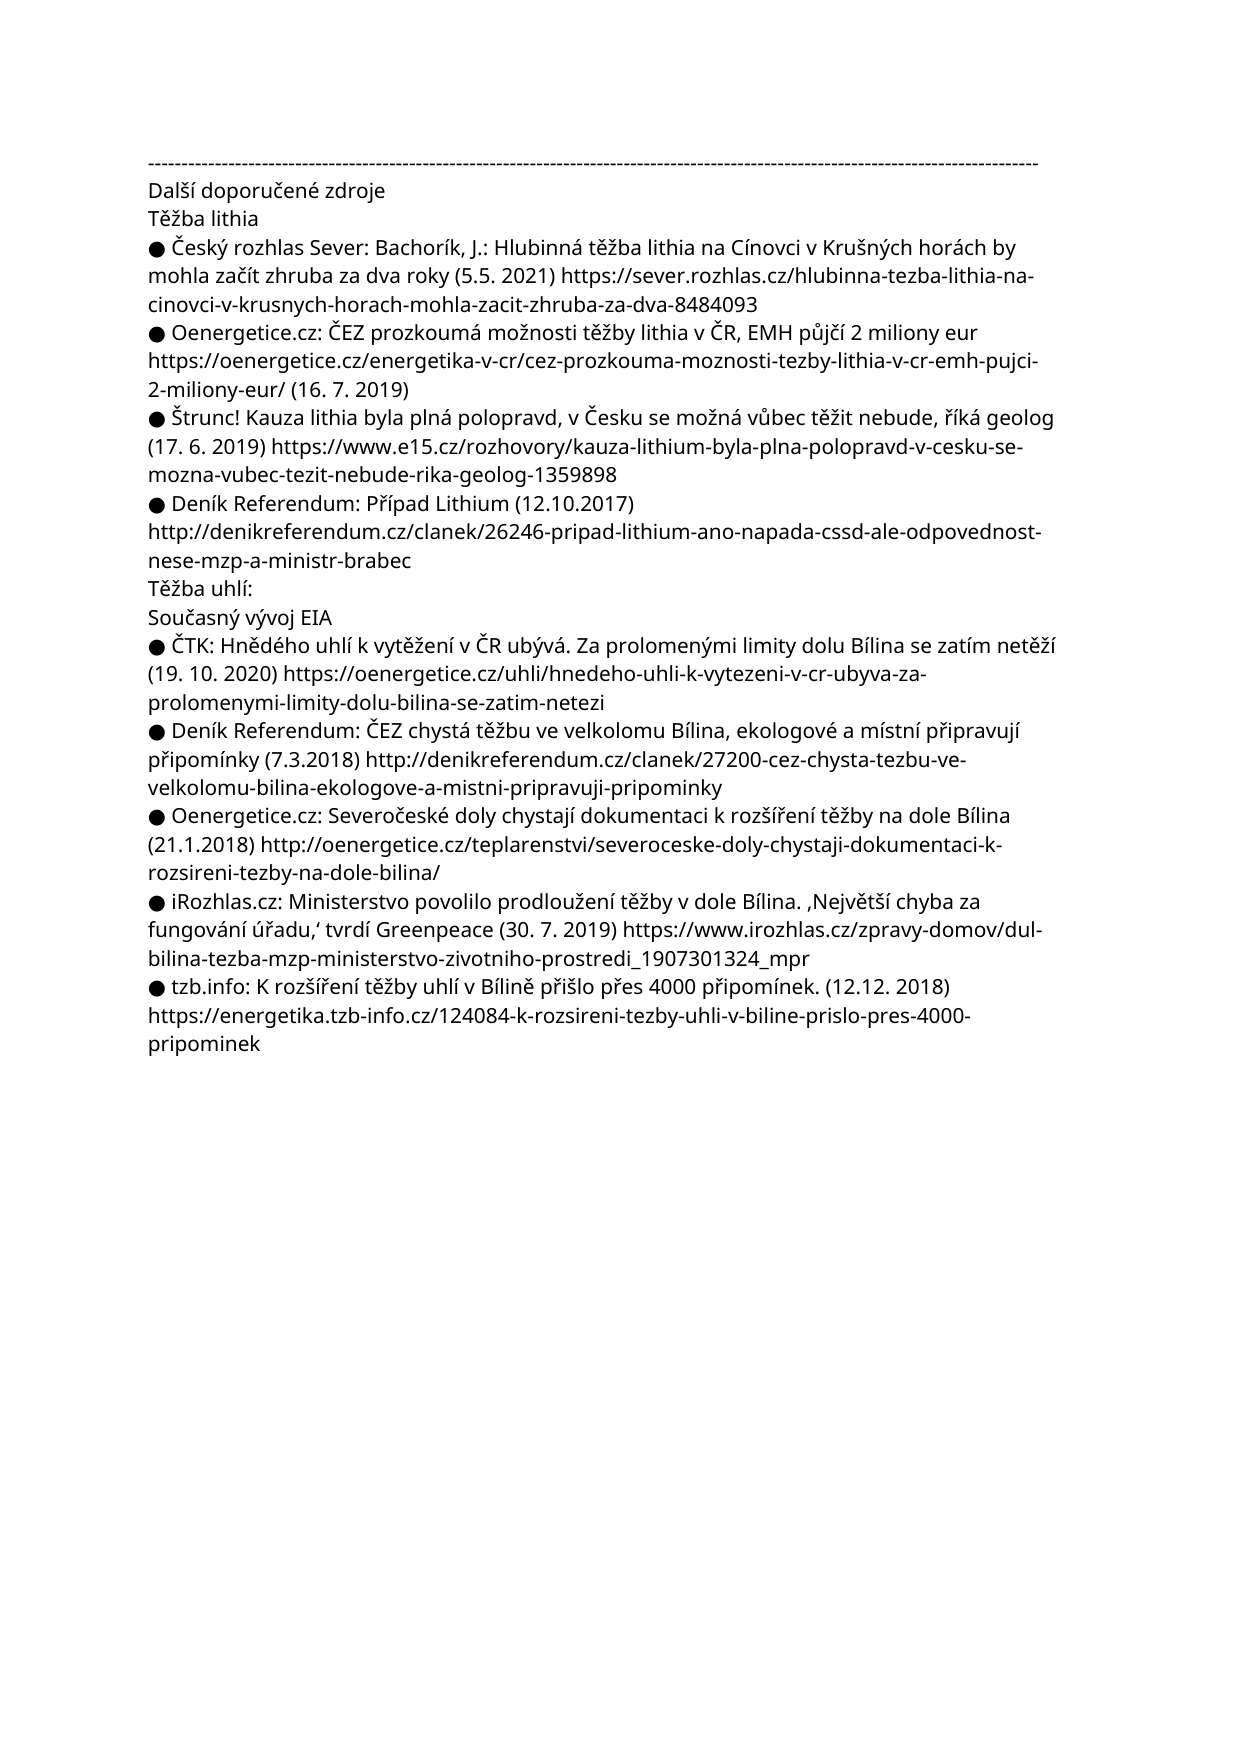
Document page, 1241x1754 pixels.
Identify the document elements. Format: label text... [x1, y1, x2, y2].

text ● Štrunc! Kauza lithia byla plná polopravd, v Česku se možná vůbec těžit nebude, říká geolog [148, 403, 1093, 432]
text Těžba uhlí: [148, 574, 1093, 603]
text prolomenymi-limity-dolu-bilina-se-zatim-netezi [148, 688, 1093, 716]
text pripominek [148, 1029, 1093, 1058]
text https://energetika.tzb-info.cz/124084-k-rozsireni-tezby-uhli-v-biline-prislo-pres-4000- [148, 1001, 1093, 1029]
text (17. 6. 2019) https://www.e15.cz/rozhovory/kauza-lithium-byla-plna-polopravd-v-cesku-se- [148, 432, 1093, 460]
text nese-mzp-a-ministr-brabec [148, 546, 1093, 574]
text Současný vývoj EIA [148, 603, 1093, 631]
text ● Oenergetice.cz: ČEZ prozkoumá možnosti těžby lithia v ČR, EMH půjčí 2 miliony eur [148, 318, 1093, 347]
text fungování úřadu,‘ tvrdí Greenpeace (30. 7. 2019) https://www.irozhlas.cz/zpravy-domov/dul- [148, 915, 1093, 944]
text bilina-tezba-mzp-ministerstvo-zivotniho-prostredi_1907301324_mpr [148, 944, 1093, 972]
text cinovci-v-krusnych-horach-mohla-zacit-zhruba-za-dva-8484093 [148, 290, 1093, 318]
text ● tzb.info: K rozšíření těžby uhlí v Bílině přišlo přes 4000 připomínek. (12.12. 2018) [148, 972, 1093, 1001]
text připomínky (7.3.2018) http://denikreferendum.cz/clanek/27200-cez-chysta-tezbu-ve- [148, 745, 1093, 773]
text ● ČTK: Hnědého uhlí k vytěžení v ČR ubývá. Za prolomenými limity dolu Bílina se zatím netěží [148, 631, 1093, 659]
text https://oenergetice.cz/energetika-v-cr/cez-prozkouma-moznosti-tezby-lithia-v-cr-emh-pujci- [148, 347, 1093, 375]
text mohla začít zhruba za dva roky (5.5. 2021) https://sever.rozhlas.cz/hlubinna-tezba-lithia-na- [148, 261, 1093, 290]
text (19. 10. 2020) https://oenergetice.cz/uhli/hnedeho-uhli-k-vytezeni-v-cr-ubyva-za- [148, 659, 1093, 688]
text ● Oenergetice.cz: Severočeské doly chystají dokumentaci k rozšíření těžby na dole Bílina [148, 802, 1093, 830]
text velkolomu-bilina-ekologove-a-mistni-pripravuji-pripominky [148, 773, 1093, 802]
text http://denikreferendum.cz/clanek/26246-pripad-lithium-ano-napada-cssd-ale-odpovednost- [148, 517, 1093, 546]
text Další doporučené zdroje [148, 176, 1093, 204]
text (21.1.2018) http://oenergetice.cz/teplarenstvi/severoceske-doly-chystaji-dokumentaci-k- [148, 830, 1093, 858]
text Těžba lithia [148, 204, 1093, 233]
text ● Český rozhlas Sever: Bachorík, J.: Hlubinná těžba lithia na Cínovci v Krušných horách by [148, 233, 1093, 261]
text ------------------------------------------------------------------------------------------------------------------------------------- [148, 148, 1093, 176]
text rozsireni-tezby-na-dole-bilina/ [148, 858, 1093, 887]
text ● iRozhlas.cz: Ministerstvo povolilo prodloužení těžby v dole Bílina. ‚Největší chyba za [148, 887, 1093, 915]
text ● Deník Referendum: ČEZ chystá těžbu ve velkolomu Bílina, ekologové a místní připravují [148, 716, 1093, 745]
text mozna-vubec-tezit-nebude-rika-geolog-1359898 [148, 460, 1093, 489]
text ● Deník Referendum: Případ Lithium (12.10.2017) [148, 489, 1093, 517]
text 2-miliony-eur/ (16. 7. 2019) [148, 375, 1093, 403]
